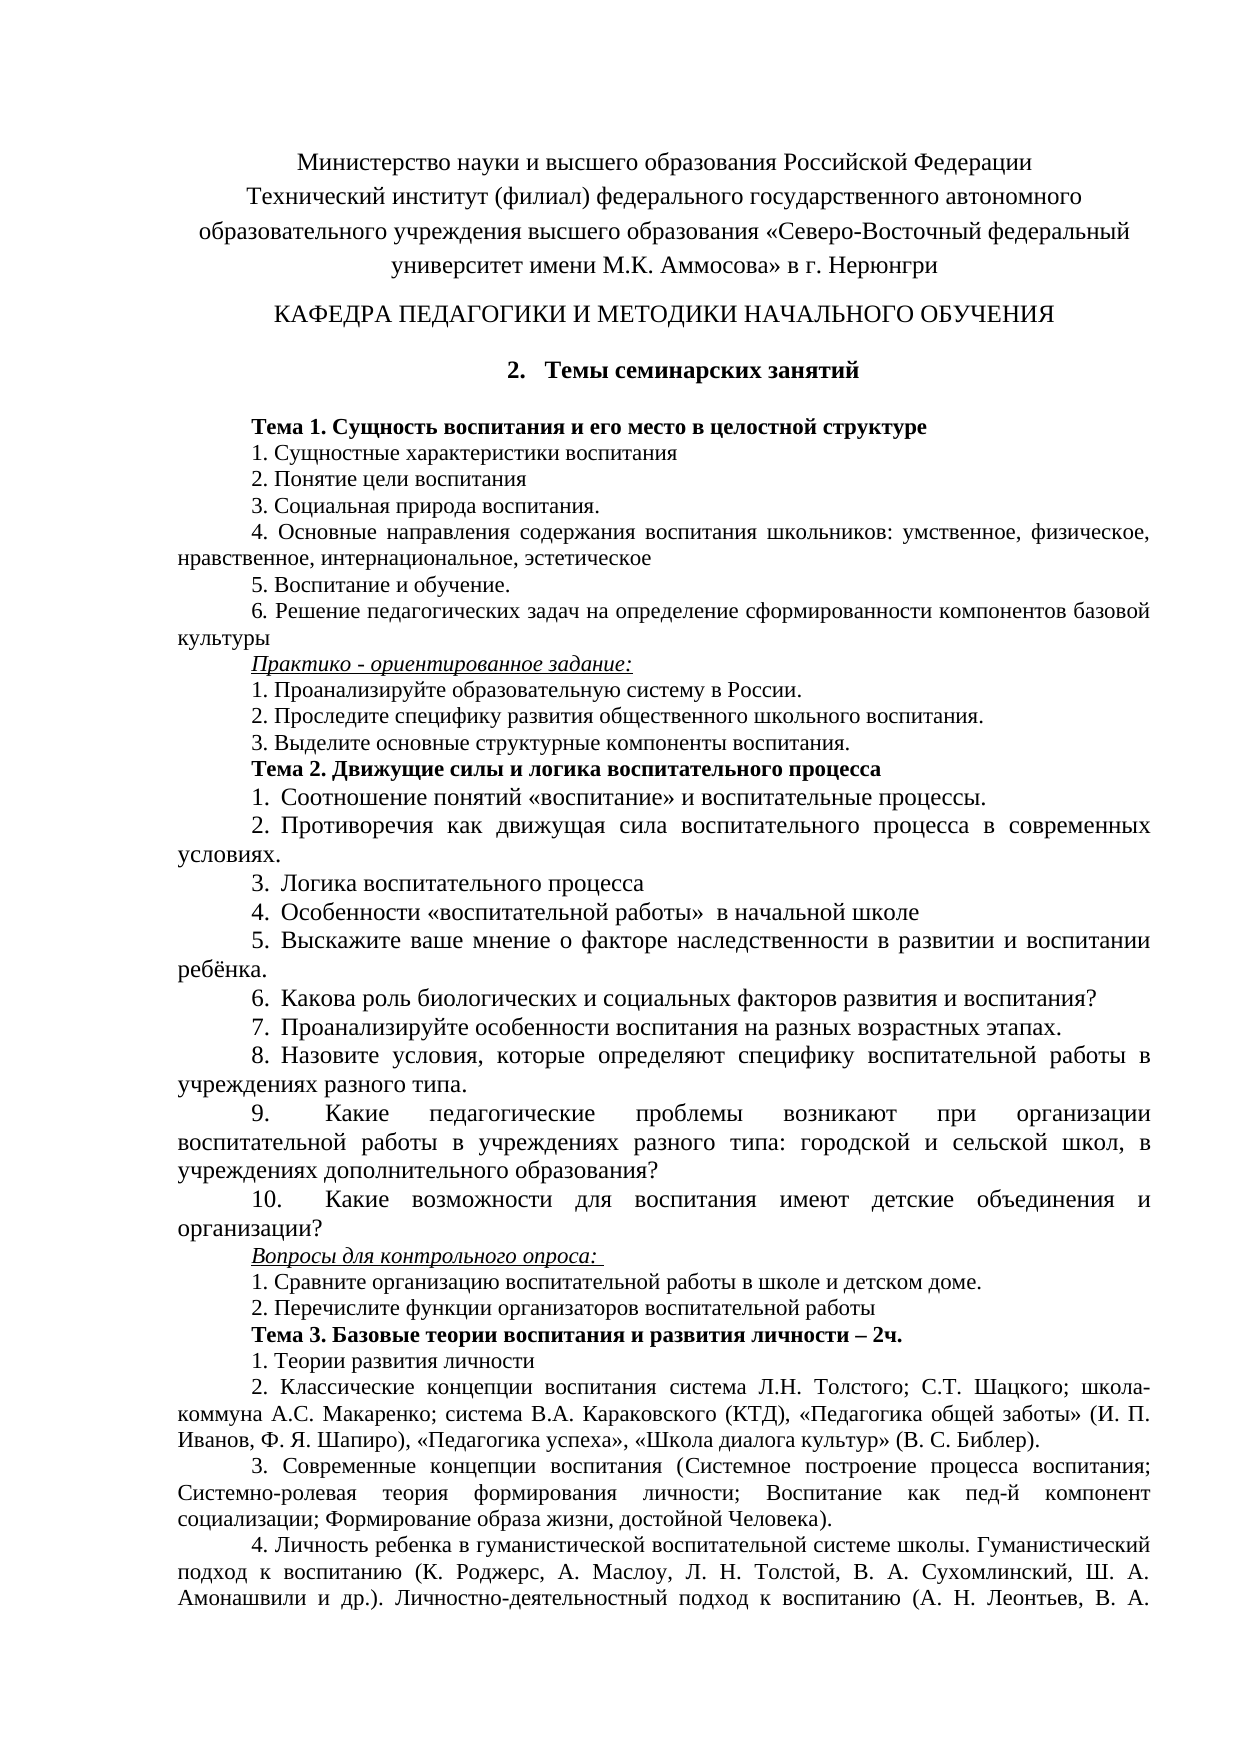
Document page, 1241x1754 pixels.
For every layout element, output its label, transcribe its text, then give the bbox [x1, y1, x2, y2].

text Тема 1. Сущность воспитания и его место в целостной структуре [177, 413, 1152, 439]
text Тема 2. Движущие силы и логика воспитательного процесса [177, 755, 1152, 782]
list Назовите условия, которые определяют специфику воспитательной работы в учреждениях разного типа. [177, 1040, 1152, 1098]
text 1. Проанализируйте образовательную систему в России. [177, 676, 1152, 703]
text Технический институт (филиал) федерального государственного автономного образовательного учреждения высшего образования «Северо-Восточный федеральный университет имени М.К. Аммосова» в г. Нерюнгри [177, 181, 1152, 279]
text Практико - ориентированное задание: [177, 650, 1152, 676]
list Выскажите ваше мнение о факторе наследственности в развитии и воспитании ребёнка. [177, 925, 1152, 983]
text 2. Классические концепции воспитания система Л.Н. Толстого; С.Т. Шацкого; школа-коммуна А.С. Макаренко; система В.А. Караковского (КТД), «Педагогика общей заботы» (И. П. Иванов, Ф. Я. Шапиро), «Педагогика успеха», «Школа диалога культур» (В. С. Библер). [177, 1373, 1152, 1452]
text 2. Проследите специфику развития общественного школьного воспитания. [177, 703, 1152, 729]
text 6. Решение педагогических задач на определение сформированности компонентов базовой культуры [177, 597, 1152, 650]
text 1. Сущностные характеристики воспитания [177, 439, 1152, 465]
list Особенности «воспитательной работы» в начальной школе [177, 897, 1152, 925]
list Соотношение понятий «воспитание» и воспитательные процессы. [177, 782, 1152, 810]
text 3. Выделите основные структурные компоненты воспитания. [177, 729, 1152, 755]
text 1. Сравните организацию воспитательной работы в школе и детском доме. [177, 1268, 1152, 1294]
text 2. Понятие цели воспитания [177, 465, 1152, 492]
list Темы семинарских занятий [215, 355, 1152, 384]
text 5. Воспитание и обучение. [177, 571, 1152, 597]
list Какие педагогические проблемы возникают при организации воспитательной работы в учреждениях разного типа: городской и сельской школ, в учреждениях дополнительного образования? [177, 1098, 1152, 1184]
text КАФЕДРА ПЕДАГОГИКИ И МЕТОДИКИ НАЧАЛЬНОГО ОБУЧЕНИЯ [445, 306, 673, 326]
text 2. Перечислите функции организаторов воспитательной работы [177, 1294, 1152, 1321]
text КАФЕДРА ПЕДАГОГИКИ И МЕТОДИКИ НАЧАЛЬНОГО ОБУЧЕНИЯ [177, 306, 349, 326]
text КАФЕДРА ПЕДАГОГИКИ И МЕТОДИКИ НАЧАЛЬНОГО ОБУЧЕНИЯ [681, 306, 1152, 326]
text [177, 1532, 1152, 1611]
list Логика воспитательного процесса [177, 868, 1152, 897]
text Тема 3. Базовые теории воспитания и развития личности – 2ч. [177, 1321, 1152, 1347]
text Министерство науки и высшего образования Российской Федерации [177, 147, 1152, 176]
list Противоречия как движущая сила воспитательного процесса в современных условиях. [177, 810, 1152, 868]
list Какова роль биологических и социальных факторов развития и воспитания? [177, 983, 1152, 1012]
list Какие возможности для воспитания имеют детские объединения и организации? [177, 1184, 1152, 1242]
text 4. Основные направления содержания воспитания школьников: умственное, физическое, нравственное, интернациональное, эстетическое [177, 518, 1152, 571]
text 3. Современные концепции воспитания (Системное построение процесса воспитания; Системно-ролевая теория формирования личности; Воспитание как пед-й компонент социализации; Формирование образа жизни, достойной Человека). [177, 1452, 1152, 1479]
text 3. Социальная природа воспитания. [177, 492, 1152, 518]
text 1. Теории развития личности [177, 1347, 1152, 1373]
text Вопросы для контрольного опроса: [177, 1242, 1152, 1268]
list Проанализируйте особенности воспитания на разных возрастных этапах. [177, 1012, 1152, 1040]
